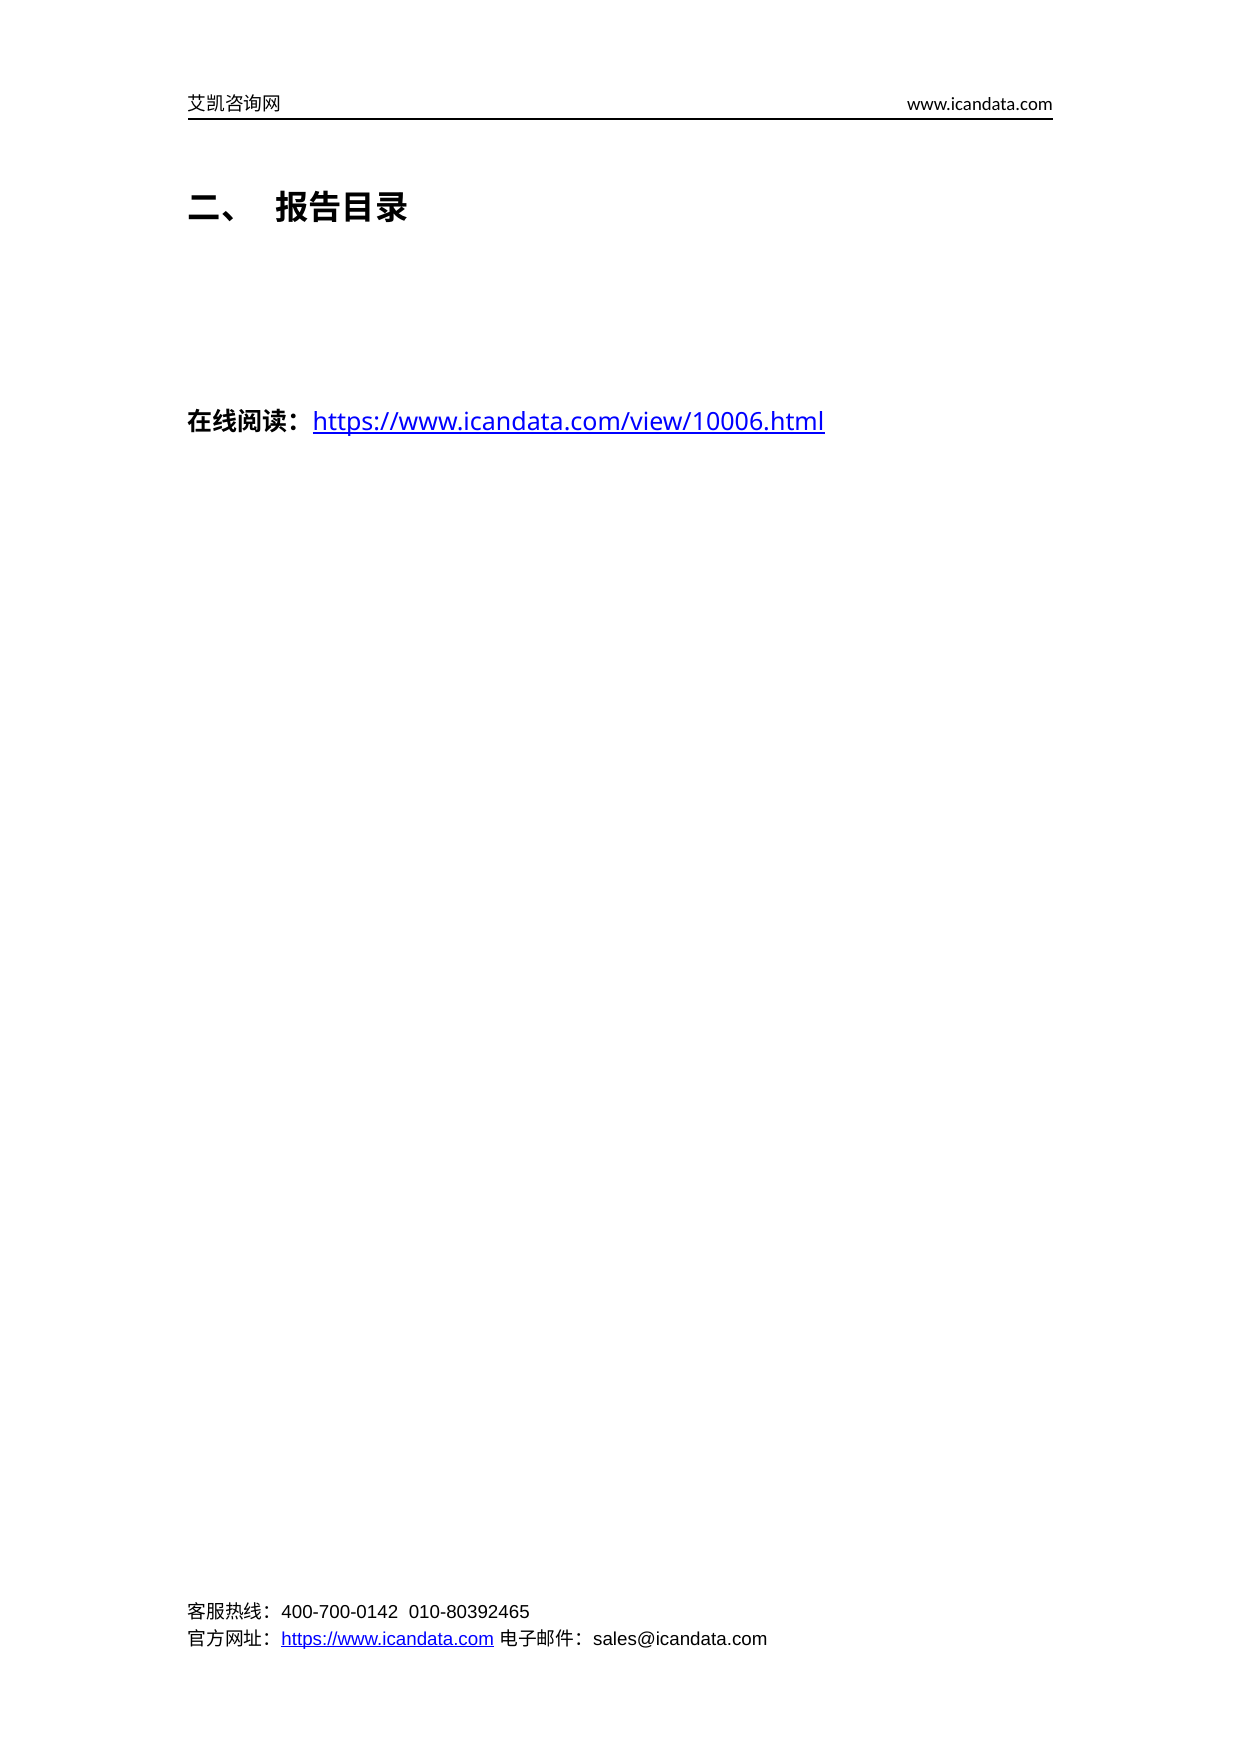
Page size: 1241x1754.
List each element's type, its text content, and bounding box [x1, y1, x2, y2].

text 在线阅读：https://www.icandata.com/view/10006.html [187, 387, 1053, 452]
subtitle 报告目录 [187, 172, 1053, 237]
